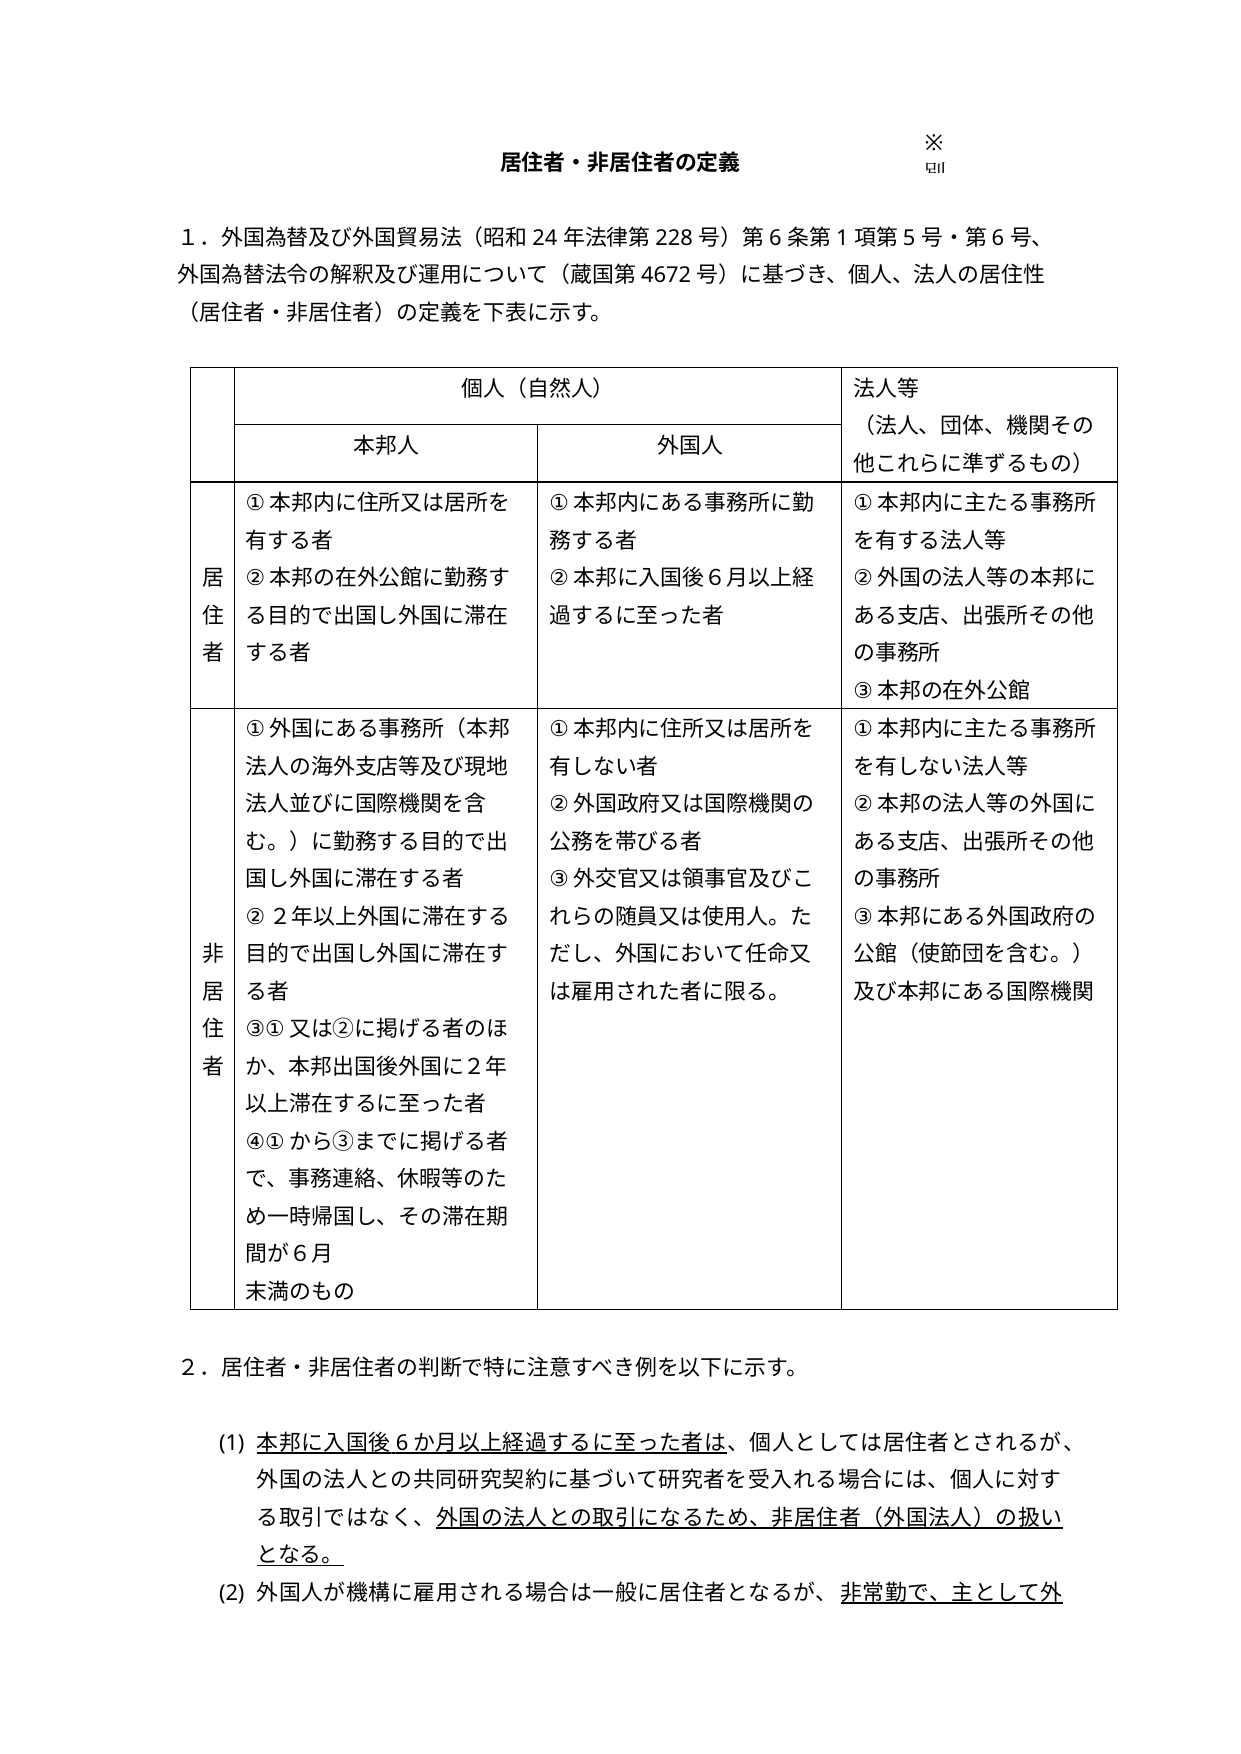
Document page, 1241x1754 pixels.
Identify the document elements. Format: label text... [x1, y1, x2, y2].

table_cell ①本邦内に住所又は居所を有する者 ②本邦の在外公館に勤務する目的で出国し外国に滞在する者 [235, 483, 537, 707]
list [219, 1572, 1063, 1609]
table_header 法人等 （法人、団体、機関その他これらに準ずるもの） [842, 368, 1117, 481]
table_cell ①本邦内にある事務所に勤務する者 ②本邦に入国後６月以上経過するに至った者 [538, 483, 841, 707]
list 本邦に入国後6か月以上経過するに至った者は、個人としては居住者とされるが、外国の法人との共同研究契約に基づいて研究者を受入れる場合には、個人に対する取引ではなく、外国の法人との取引になるため、非居住者（外国法人）の扱いとなる。 [219, 1422, 1063, 1572]
table_header [191, 368, 234, 481]
text 居住者・非居住者の定義 [177, 142, 1063, 179]
table_cell ①本邦内に主たる事務所を有しない法人等 ②本邦の法人等の外国にある支店、出張所その他の事務所 ③本邦にある外国政府の公館（使節団を含む。）及び本邦にある国際機関 [842, 709, 1117, 1308]
table_cell ①外国にある事務所（本邦法人の海外支店等及び現地法人並びに国際機関を含む。）に勤務する目的で出国し外国に滞在する者 ②２年以上外国に滞在する目的で出国し外国に滞在する者 ③①又は②に掲げる者のほか、本邦出国後外国に２年以上滞在するに至った者 ④①から③までに掲げる者で、事務連絡、休暇等のため一時帰国し、その滞在期間が６月 末満のもの [235, 709, 537, 1308]
table_header 個人（自然人） [235, 368, 841, 424]
table_cell ①本邦内に住所又は居所を有しない者 ②外国政府又は国際機関の公務を帯びる者 ③外交官又は領事官及びこれらの随員又は使用人。ただし、外国において任命又は雇用された者に限る。 [538, 709, 841, 1308]
table_cell 非居住者 [191, 709, 234, 1308]
table_cell 外国人 [538, 425, 841, 481]
table_cell ①本邦内に主たる事務所を有する法人等 ②外国の法人等の本邦にある支店、出張所その他の事務所 ③本邦の在外公館 [842, 483, 1117, 707]
text ２．居住者・非居住者の判断で特に注意すべき例を以下に示す。 [177, 1347, 1063, 1384]
table_cell 居住者 [191, 483, 234, 707]
text １．外国為替及び外国貿易法（昭和 24 年法律第 228 号）第 6 条第 1 項第 5 号・第 6 号、外国為替法令の解釈及び運用について（蔵国第 4672 号）に基づき、個人、法人の居住性（居住者・非居住者）の定義を下表に示す。 [177, 217, 1063, 329]
table_cell 本邦人 [235, 425, 537, 481]
